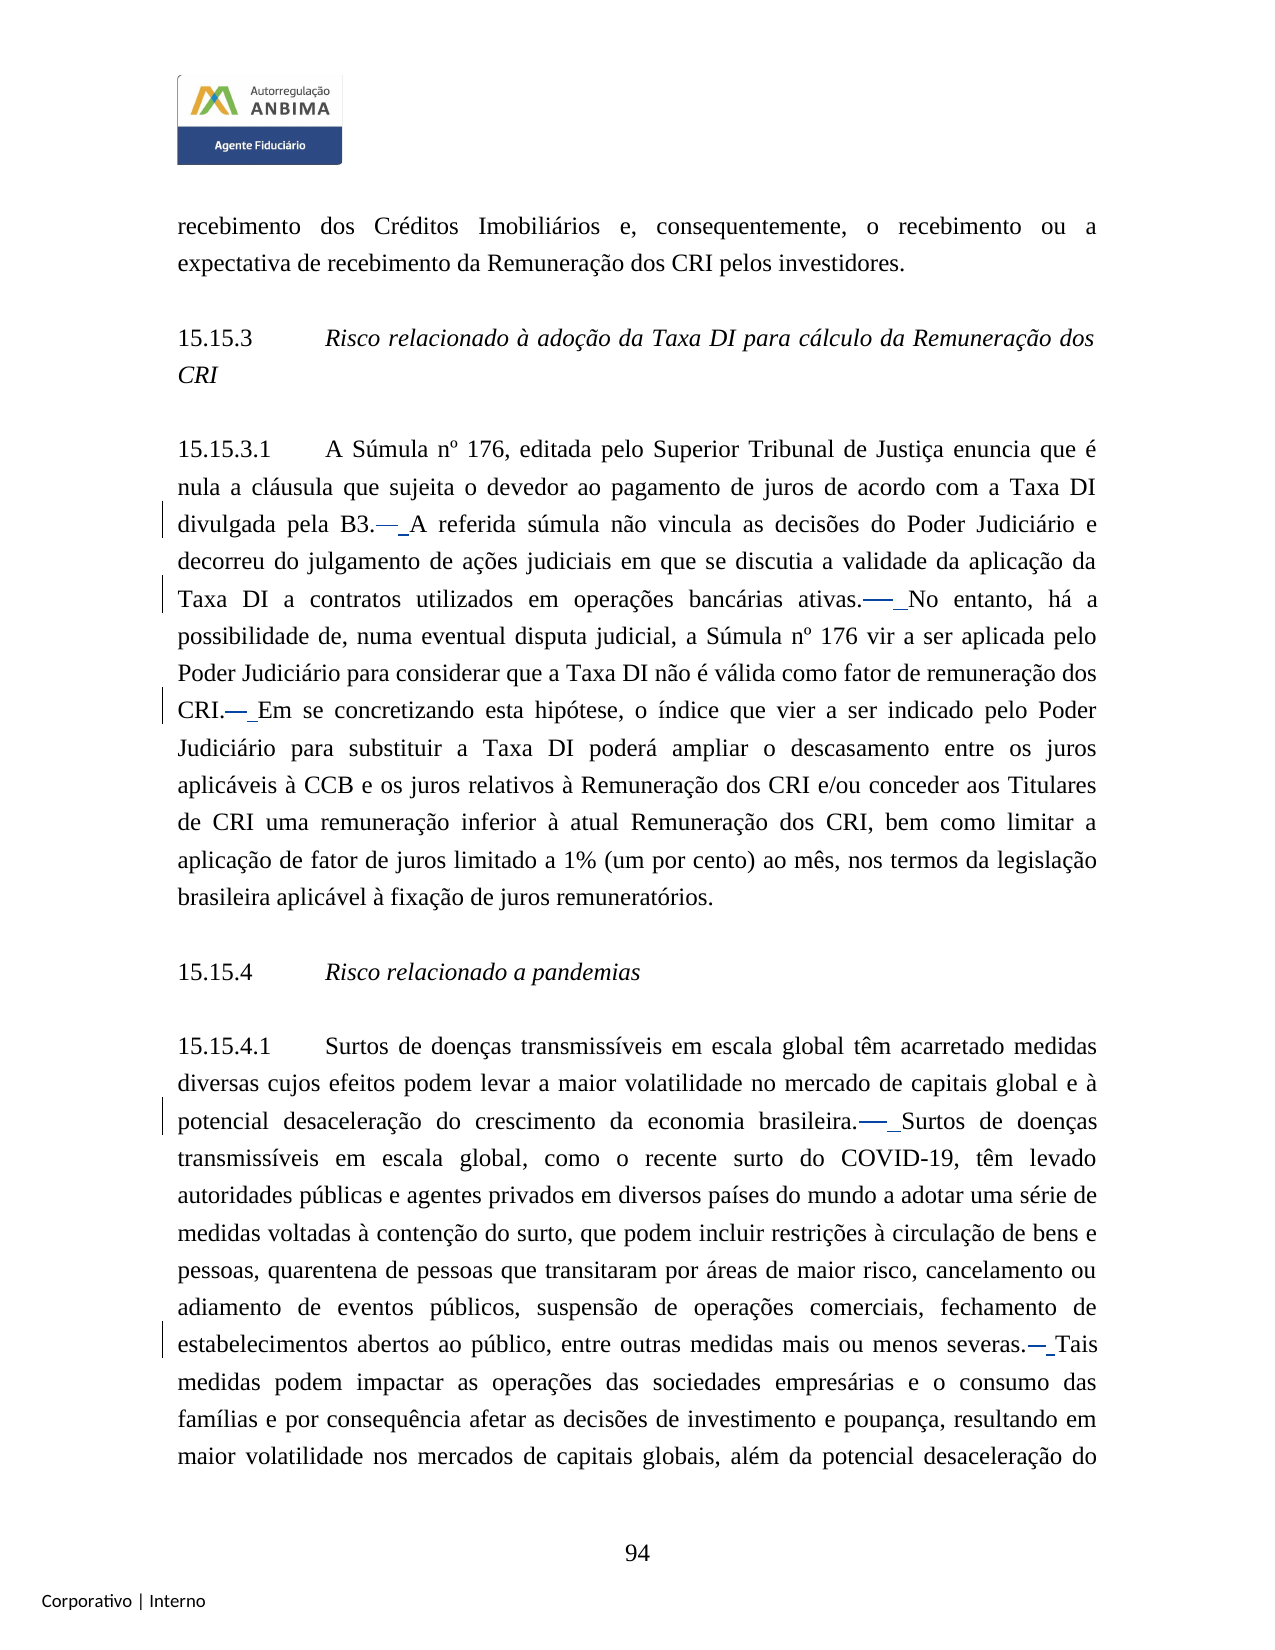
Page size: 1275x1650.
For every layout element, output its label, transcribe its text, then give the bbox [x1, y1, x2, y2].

text 15.15.4 Risco relacionado a pandemias [177, 957, 1098, 985]
text 15.15.3.1 A Súmula nº 176, editada pelo Superior Tribunal de Justiça enuncia que é nula a cláusula que sujeita o devedor ao pagamento de juros de acordo com a Taxa DI divulgada pela B3.A referida súmula não vincula as decisões do Poder Judiciário e decorreu do julgamento de ações judiciais em que se discutia a validade da aplicação da Taxa DI a contratos utilizados em operações bancárias ativas.No entanto, há a possibilidade de, numa eventual disputa judicial, a Súmula nº 176 vir a ser aplicada pelo Poder Judiciário para considerar que a Taxa DI não é válida como fator de remuneração dos CRI.Em se concretizando esta hipótese, o índice que vier a ser indicado pelo Poder Judiciário para substituir a Taxa DI poderá ampliar o descasamento entre os juros aplicáveis à CCB e os juros relativos à Remuneração dos CRI e/ou conceder aos Titulares de CRI uma remuneração inferior à atual Remuneração dos CRI, bem como limitar a aplicação de fator de juros limitado a 1% (um por cento) ao mês, nos termos da legislação brasileira aplicável à fixação de juros remuneratórios. [177, 434, 1098, 911]
picture [177, 75, 343, 165]
text 15.15.3 Risco relacionado à adoção da Taxa DI para cálculo da Remuneração dos CRI [177, 323, 1098, 389]
